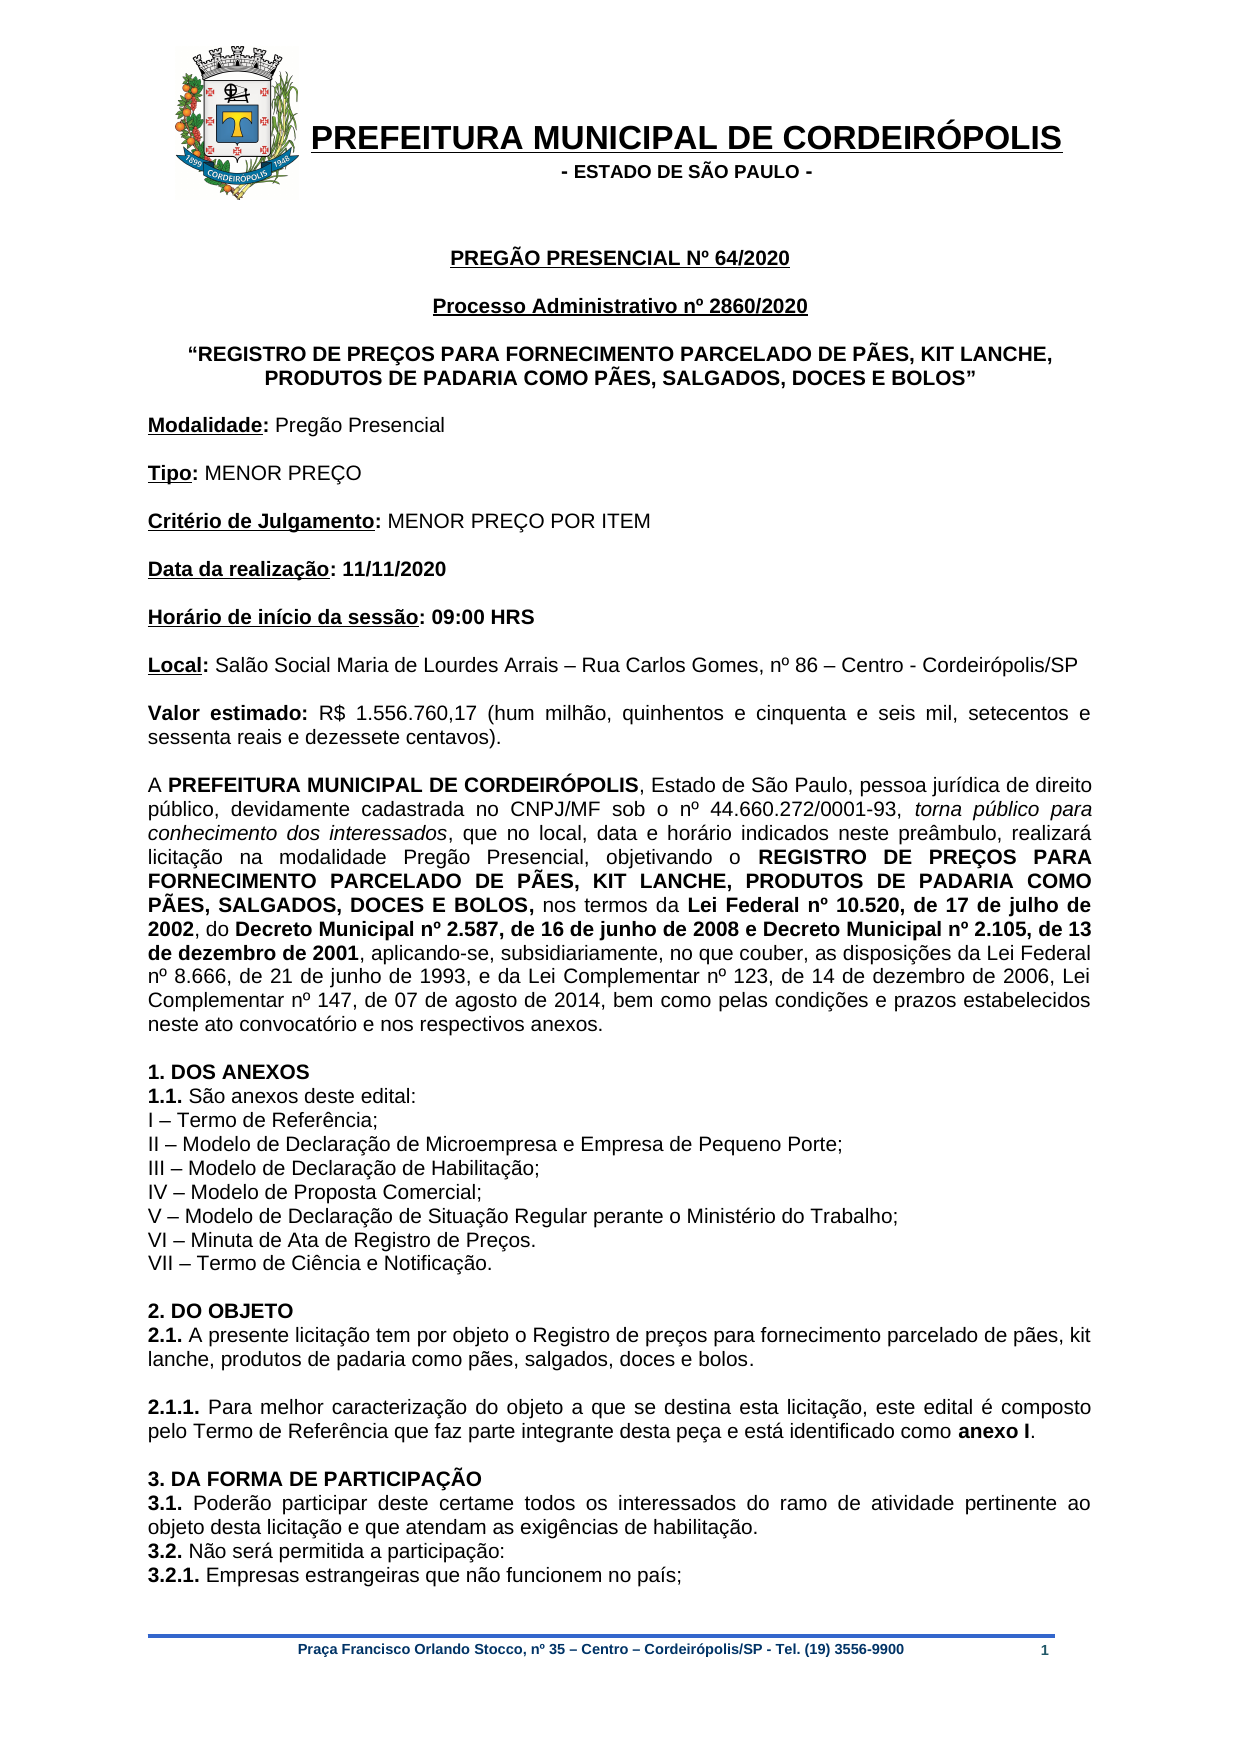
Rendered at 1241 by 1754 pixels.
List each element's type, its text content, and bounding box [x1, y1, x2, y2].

subtitle PREGÃO PRESENCIAL Nº 64/2020 [148, 246, 1092, 269]
text Local: Salão Social Maria de Lourdes Arrais – Rua Carlos Gomes, nº 86 – Centro - Cordeirópolis/SP [148, 653, 1092, 677]
text III – Modelo de Declaração de Habilitação; [148, 1156, 1092, 1180]
text 3.1. Poderão participar deste certame todos os interessados do ramo de atividade pertinente ao objeto desta licitação e que atendam as exigências de habilitação. [148, 1491, 1092, 1539]
text Processo Administrativo nº 2860/2020 [148, 293, 1092, 317]
text II – Modelo de Declaração de Microempresa e Empresa de Pequeno Porte; [148, 1132, 1092, 1156]
text VII – Termo de Ciência e Notificação. [148, 1252, 899, 1275]
text 3. DA FORMA DE PARTICIPAÇÃO [148, 1467, 1092, 1491]
text Critério de Julgamento: MENOR PREÇO POR ITEM [148, 509, 1092, 533]
text V – Modelo de Declaração de Situação Regular perante o Ministério do Trabalho; [148, 1204, 1092, 1228]
text Horário de início da sessão: 09:00 HRS [148, 605, 1092, 629]
text IV – Modelo de Proposta Comercial; [148, 1180, 1092, 1204]
text 2.1. A presente licitação tem por objeto o Registro de preços para fornecimento parcelado de pães, kit lanche, produtos de padaria como pães, salgados, doces e bolos. [148, 1323, 1092, 1371]
text Data da realização: 11/11/2020 [148, 557, 1092, 581]
text Valor estimado: R$ 1.556.760,17 (hum milhão, quinhentos e cinquenta e seis mil, setecentos e sessenta reais e dezessete centavos). [148, 701, 1092, 749]
picture [175, 46, 299, 200]
text 2.1.1. Para melhor caracterização do objeto a que se destina esta licitação, este edital é composto pelo Termo de Referência que faz parte integrante desta peça e está identificado como anexo I. [148, 1395, 1092, 1443]
text Tipo: MENOR PREÇO [148, 461, 1092, 485]
text “REGISTRO DE PREÇOS PARA FORNECIMENTO PARCELADO DE PÃES, KIT LANCHE, PRODUTOS DE PADARIA COMO PÃES, SALGADOS, DOCES E BOLOS” [148, 341, 1092, 389]
text I – Termo de Referência; [148, 1108, 1092, 1132]
text A PREFEITURA MUNICIPAL DE CORDEIRÓPOLIS, Estado de São Paulo, pessoa jurídica de direito público, devidamente cadastrada no CNPJ/MF sob o nº 44.660.272/0001-93, torna público para conhecimento dos interessados, que no local, data e horário indicados neste preâmbulo, realizará licitação na modalidade Pregão Presencial, objetivando o REGISTRO DE PREÇOS PARA FORNECIMENTO PARCELADO DE PÃES, KIT LANCHE, PRODUTOS DE PADARIA COMO PÃES, SALGADOS, DOCES E BOLOS, nos termos da Lei Federal nº 10.520, de 17 de julho de 2002, do Decreto Municipal nº 2.587, de 16 de junho de 2008 e Decreto Municipal nº 2.105, de 13 de dezembro de 2001, aplicando-se, subsidiariamente, no que couber, as disposições da Lei Federal nº 8.666, de 21 de junho de 1993, e da Lei Complementar nº 123, de 14 de dezembro de 2006, Lei Complementar nº 147, de 07 de agosto de 2014, bem como pelas condições e prazos estabelecidos neste ato convocatório e nos respectivos anexos. [148, 773, 1092, 1036]
text 3.2. Não será permitida a participação: [148, 1539, 1092, 1563]
text 2. DO OBJETO [148, 1299, 1092, 1323]
text 1. DOS ANEXOS [148, 1060, 1092, 1084]
text Modalidade: Pregão Presencial [148, 413, 1092, 437]
text VI – Minuta de Ata de Registro de Preços. [148, 1228, 1092, 1252]
text 3.2.1. Empresas estrangeiras que não funcionem no país; [148, 1563, 1092, 1587]
text 1.1. São anexos deste edital: [148, 1084, 1092, 1108]
